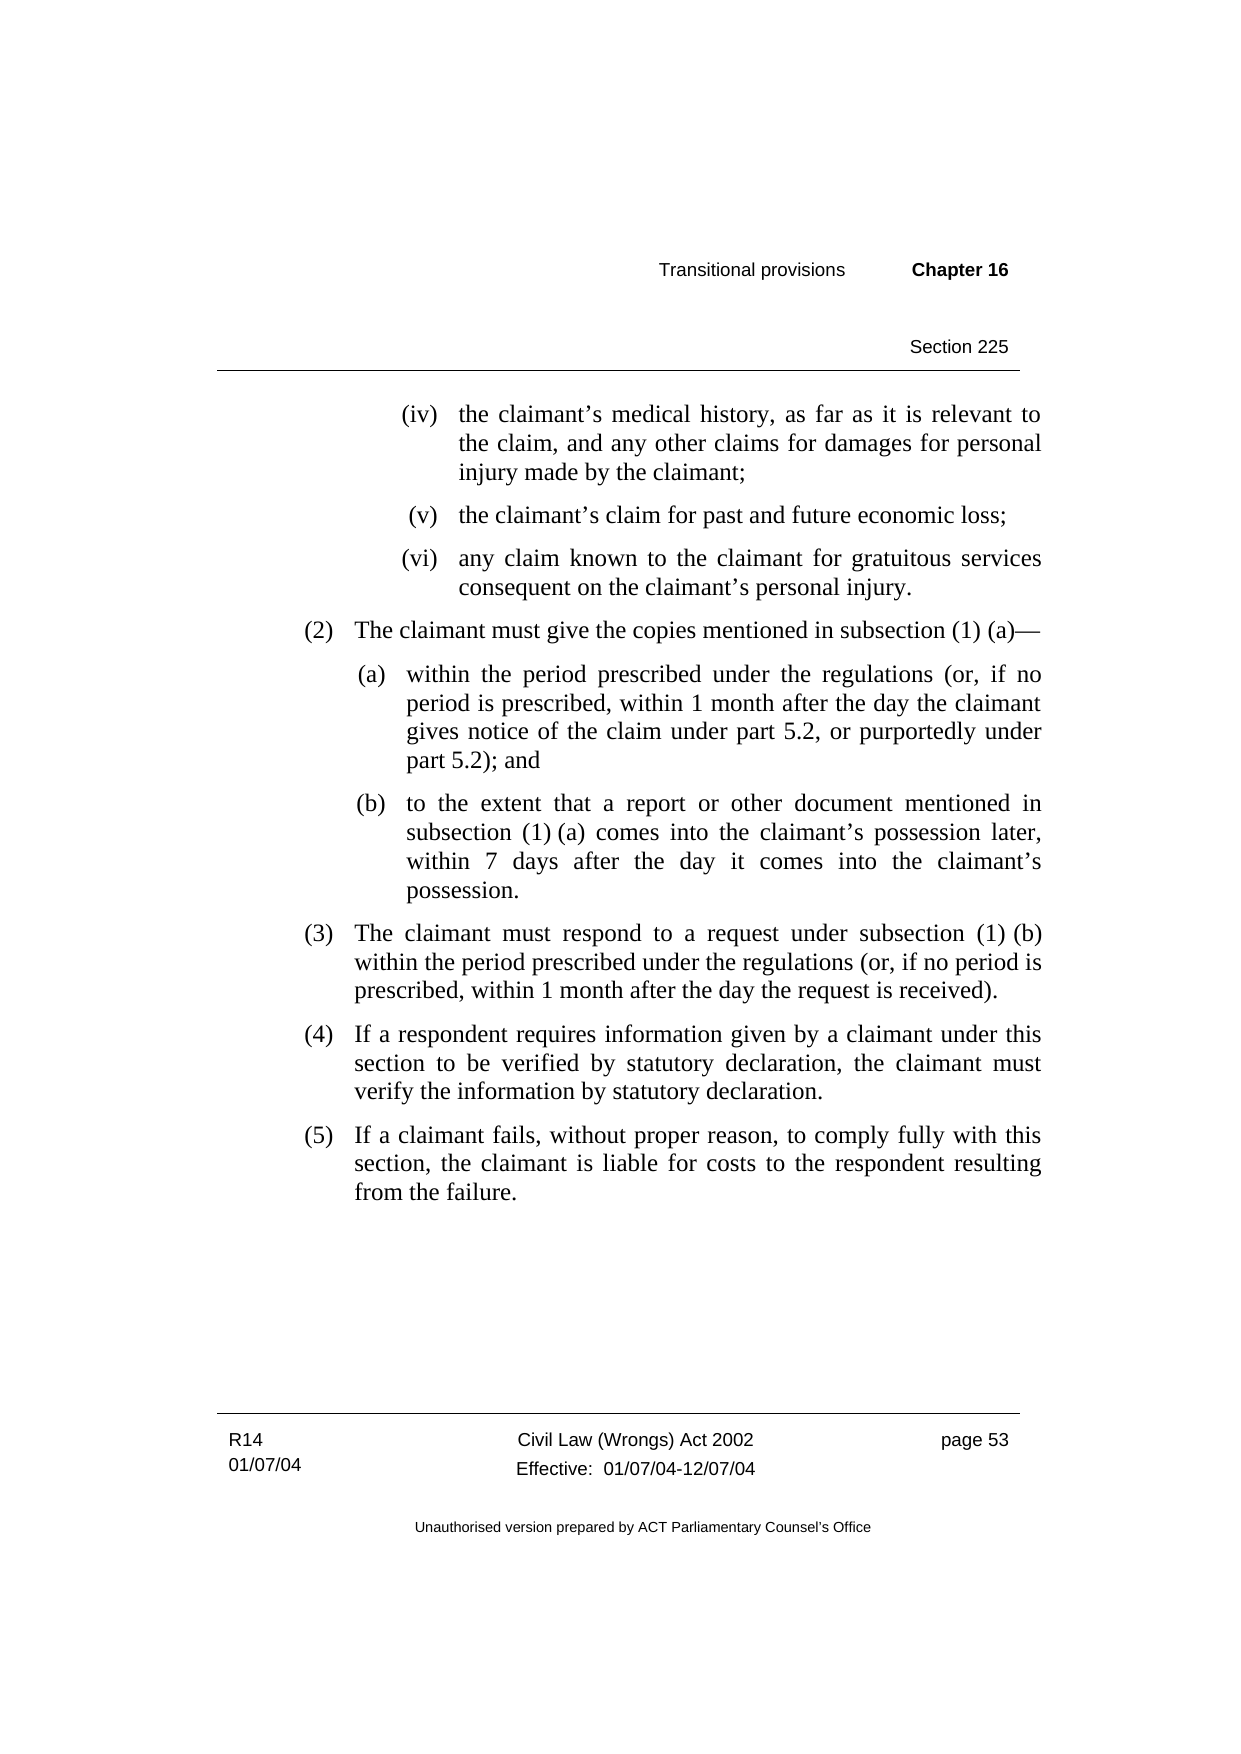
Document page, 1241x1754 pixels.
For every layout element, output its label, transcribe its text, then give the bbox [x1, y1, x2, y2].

text (a) within the period prescribed under the regulations (or, if no period is prescribed, within 1 month after the day the claimant gives notice of the claim under part 5.2, or purportedly under part 5.2); and [239, 659, 1042, 774]
text (4) If a respondent requires information given by a claimant under this section to be verified by statutory declaration, the claimant must verify the information by statutory declaration. [239, 1019, 1042, 1105]
text (2) The claimant must give the copies mentioned in subsection (1) (a)— [239, 616, 1042, 644]
text (iv) the claimant’s medical history, as far as it is relevant to the claim, and any other claims for damages for personal injury made by the claimant; [239, 399, 1042, 486]
text (5) If a claimant fails, without proper reason, to comply fully with this section, the claimant is liable for costs to the respondent resulting from the failure. [239, 1120, 1042, 1206]
text (vi) any claim known to the claimant for gratuitous services consequent on the claimant’s personal injury. [239, 543, 1042, 601]
text (v) the claimant’s claim for past and future economic loss; [239, 500, 1042, 529]
text (b) to the extent that a report or other document mentioned in subsection (1) (a) comes into the claimant’s possession later, within 7 days after the day it comes into the claimant’s possession. [239, 788, 1042, 903]
text (3) The claimant must respond to a request under subsection (1) (b) within the period prescribed under the regulations (or, if no period is prescribed, within 1 month after the day the request is received). [239, 918, 1042, 1004]
